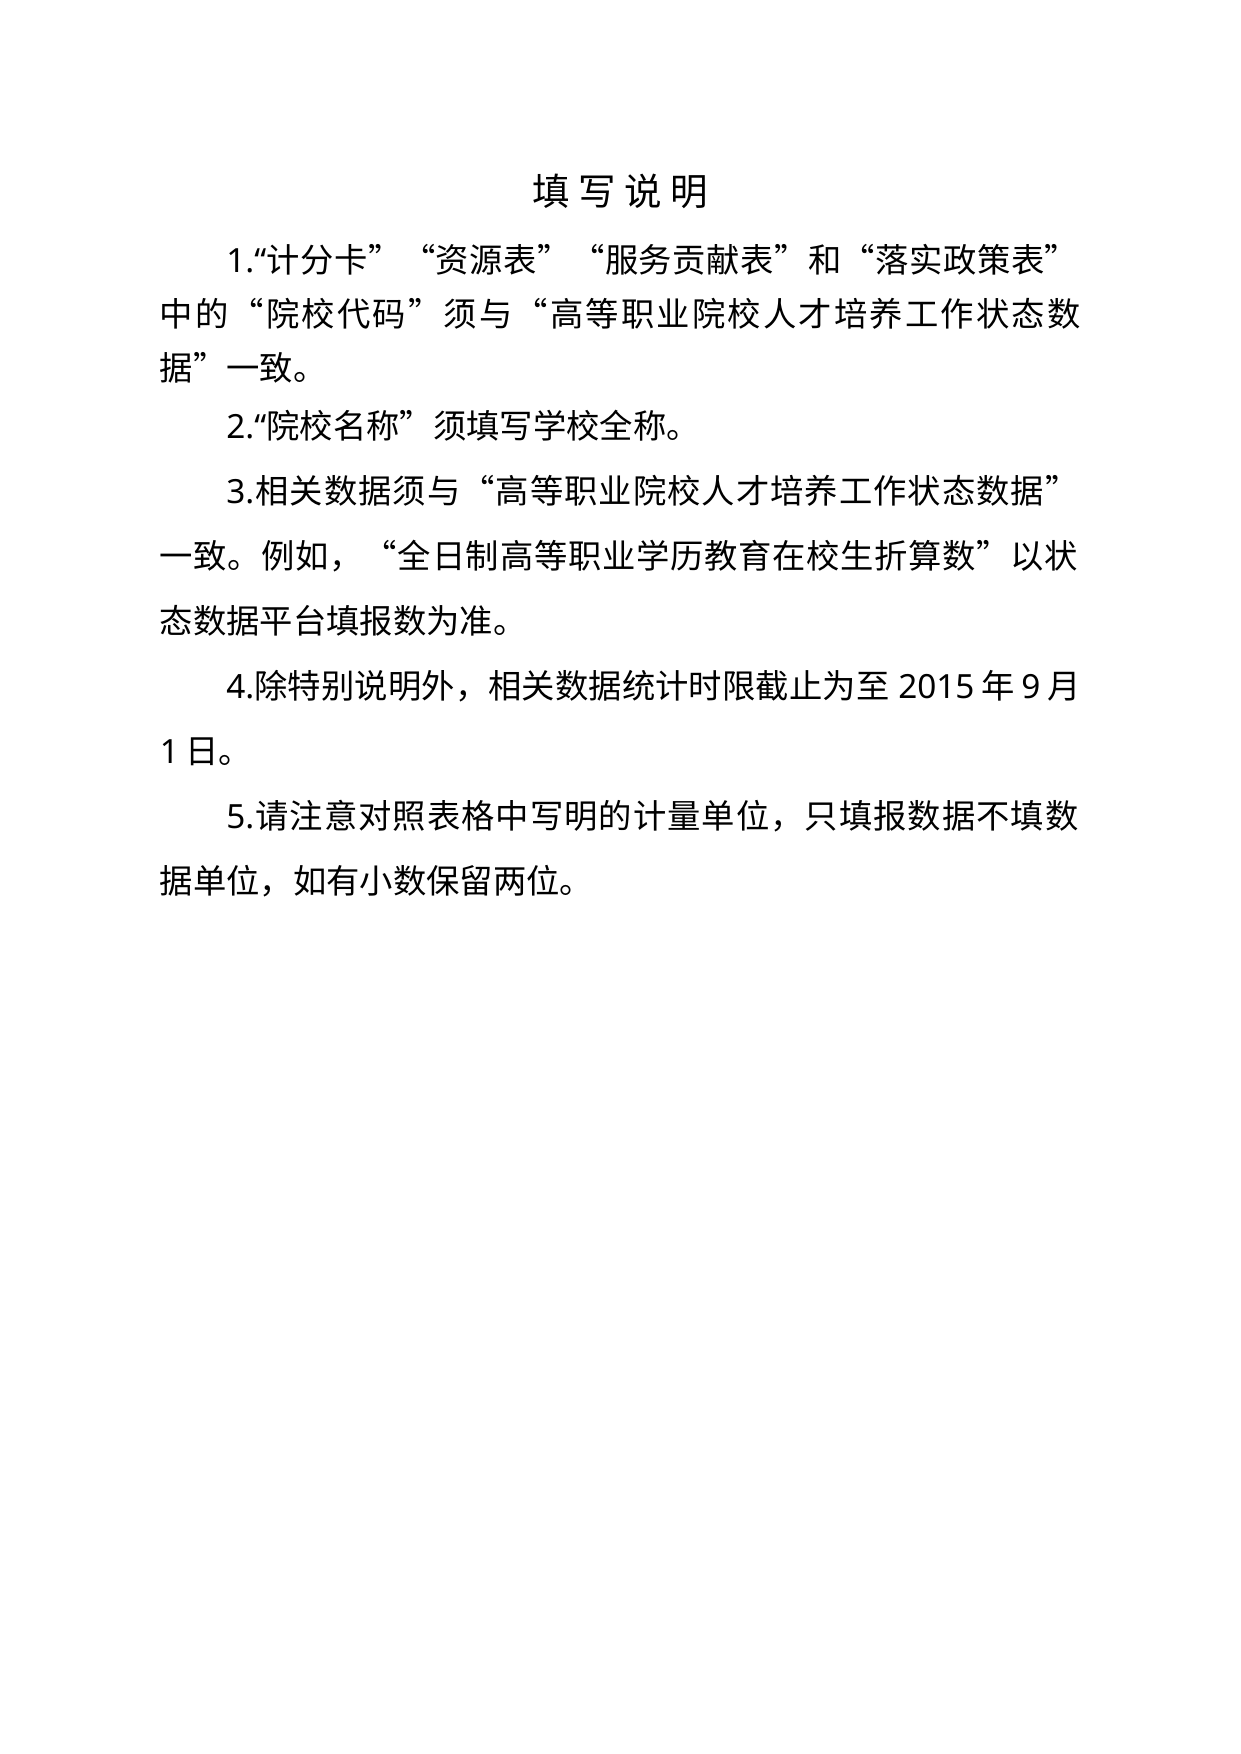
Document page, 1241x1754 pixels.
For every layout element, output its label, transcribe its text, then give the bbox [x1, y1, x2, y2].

text 3.相关数据须与“高等职业院校人才培养工作状态数据”一致。例如，“全日制高等职业学历教育在校生折算数”以状态数据平台填报数为准。 [159, 456, 1081, 651]
text 2.“院校名称”须填写学校全称。 [159, 391, 1081, 456]
text 填 写 说 明 [159, 162, 1081, 216]
text 4.除特别说明外，相关数据统计时限截止为至2015年9月1日。 [159, 651, 1081, 781]
text 1.“计分卡”“资源表”“服务贡献表”和“落实政策表”中的“院校代码”须与“高等职业院校人才培养工作状态数据”一致。 [159, 229, 1081, 391]
text 5.请注意对照表格中写明的计量单位，只填报数据不填数据单位，如有小数保留两位。 [159, 781, 1081, 911]
